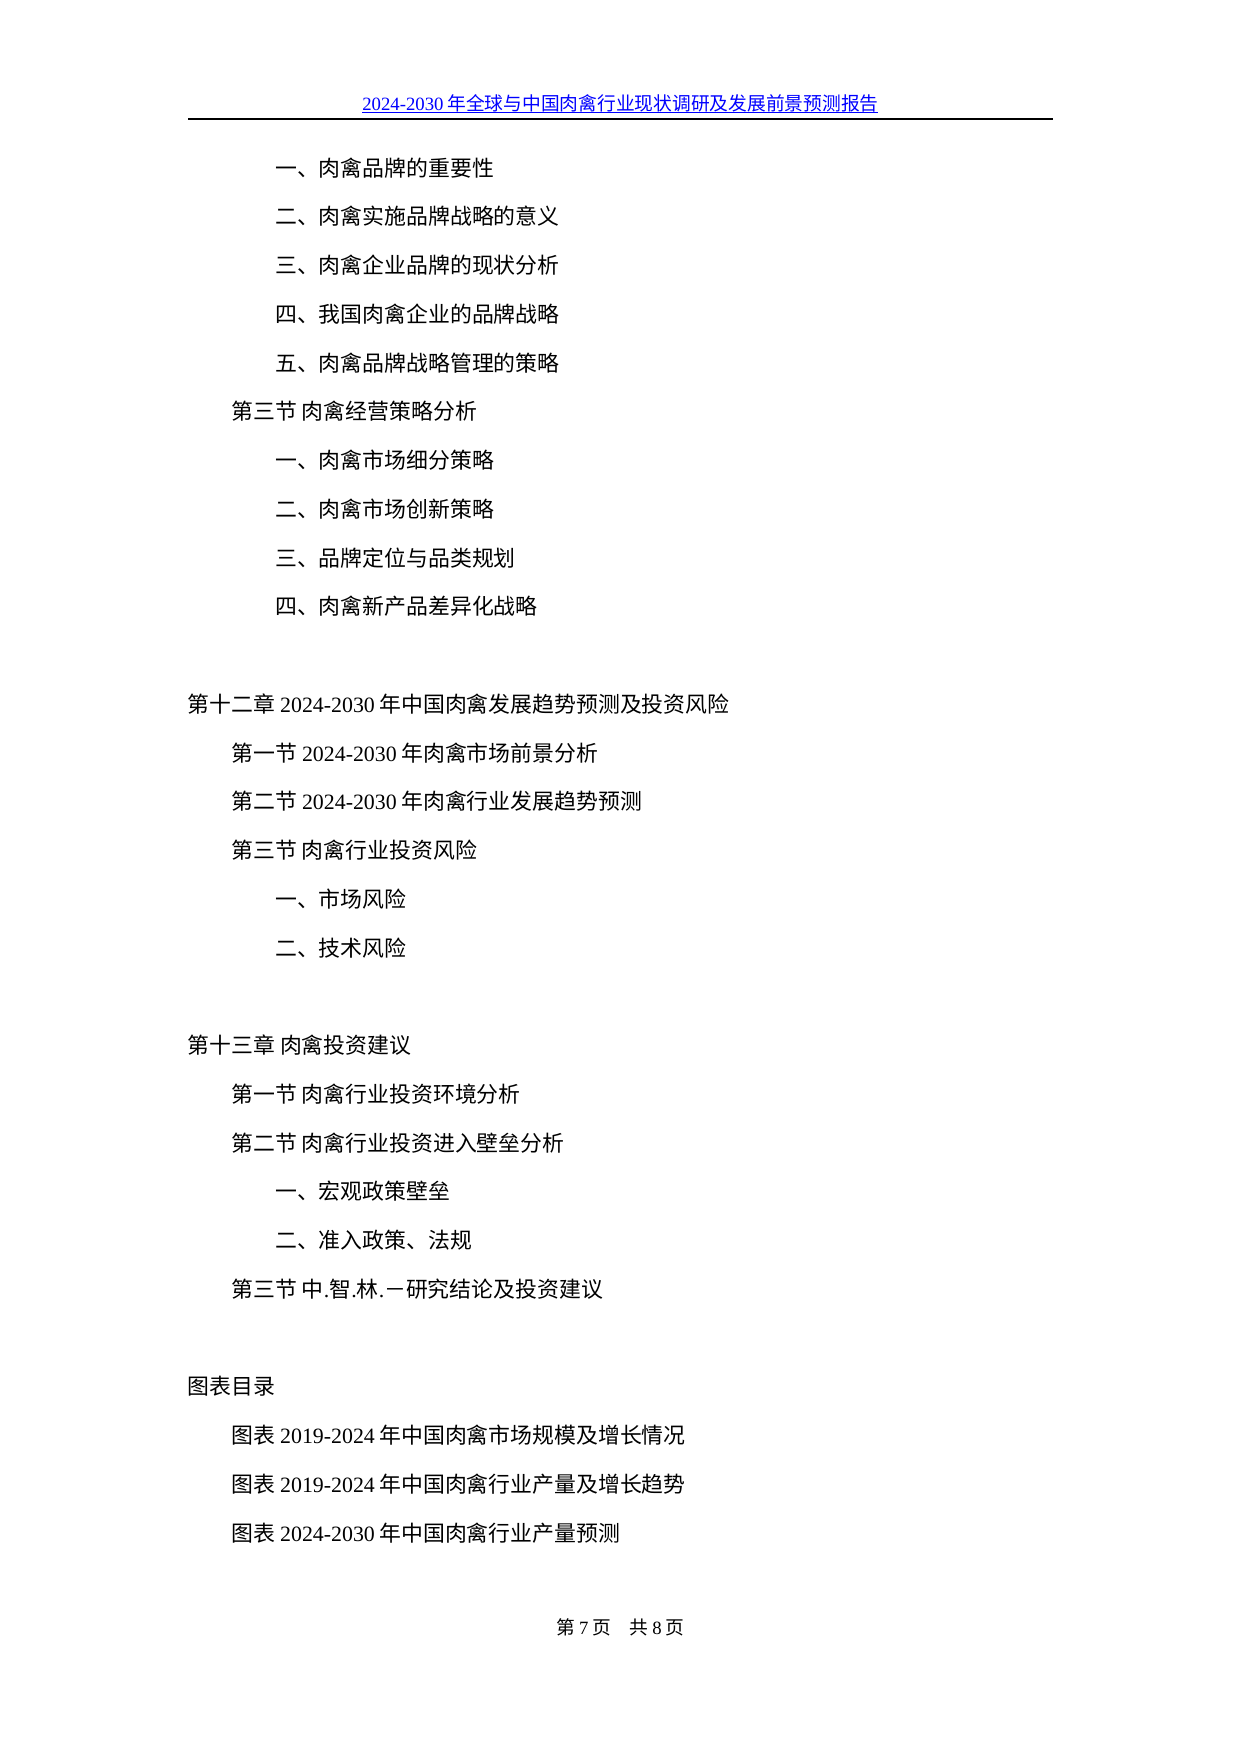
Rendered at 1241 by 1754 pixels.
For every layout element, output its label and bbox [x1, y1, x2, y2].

text [187, 150, 1053, 1548]
